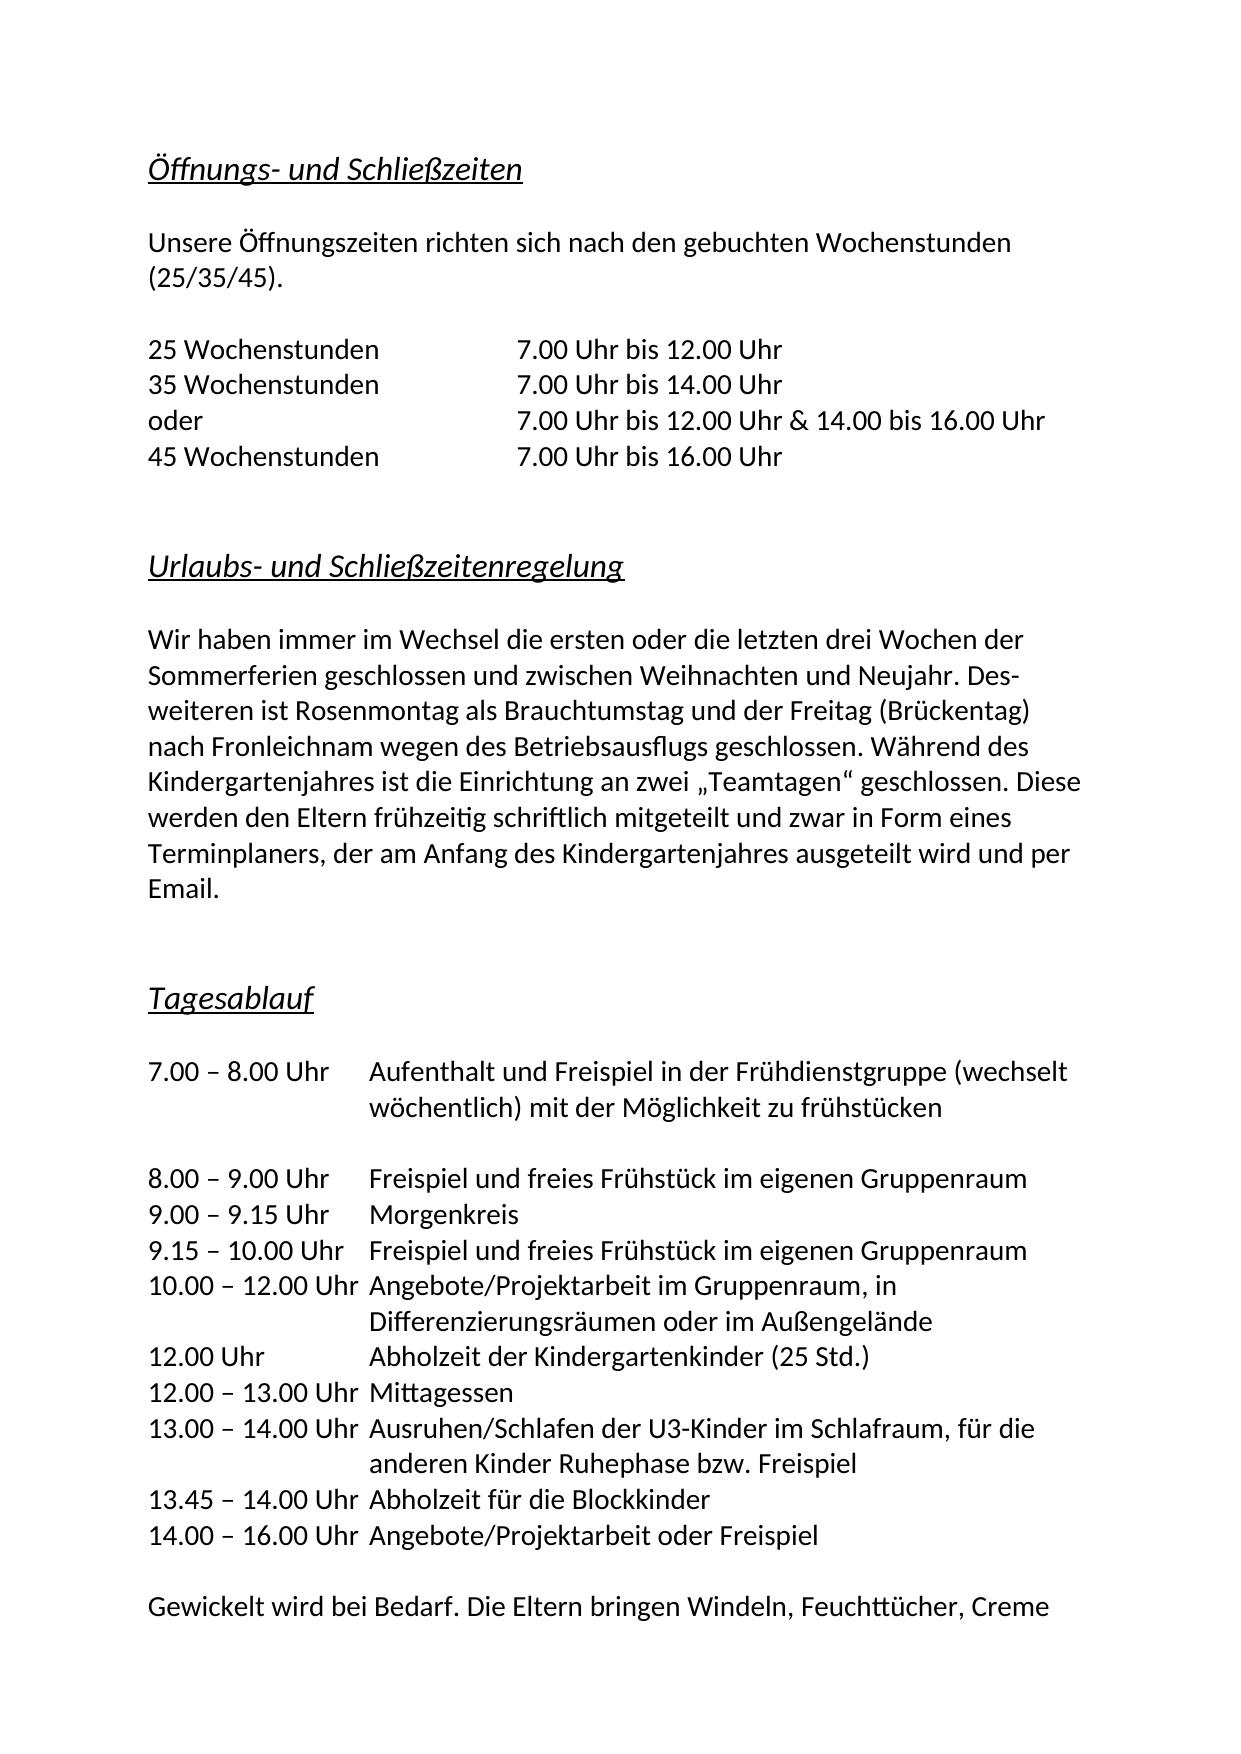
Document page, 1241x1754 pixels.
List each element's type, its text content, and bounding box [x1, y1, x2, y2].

text 12.00 Uhr Abholzeit der Kindergartenkinder (25 Std.) [148, 1338, 1093, 1374]
text Urlaubs- und Schließzeitenregelung [148, 544, 1093, 585]
text 8.00 – 9.00 Uhr Freispiel und freies Frühstück im eigenen Gruppenraum [148, 1160, 1093, 1196]
text 10.00 – 12.00 Uhr Angebote/Projektarbeit im Gruppenraum, in Differenzierungsräumen oder im Außengelände [148, 1267, 1093, 1338]
text Gewickelt wird bei Bedarf. Die Eltern bringen Windeln, Feuchttücher, Creme [148, 1588, 1093, 1623]
text 9.15 – 10.00 Uhr Freispiel und freies Frühstück im eigenen Gruppenraum [148, 1232, 1093, 1267]
text 12.00 – 13.00 Uhr Mittagessen [148, 1374, 1093, 1410]
text 13.00 – 14.00 Uhr Ausruhen/Schlafen der U3-Kinder im Schlafraum, für die anderen Kinder Ruhephase bzw. Freispiel [148, 1410, 1093, 1481]
text 9.00 – 9.15 Uhr Morgenkreis [148, 1196, 1093, 1232]
text 25 Wochenstunden 7.00 Uhr bis 12.00 Uhr [148, 331, 1093, 366]
text 13.45 – 14.00 Uhr Abholzeit für die Blockkinder [148, 1481, 1093, 1517]
text Wir haben immer im Wechsel die ersten oder die letzten drei Wochen der Sommerferien geschlossen und zwischen Weihnachten und Neujahr. Des- weiteren ist Rosenmontag als Brauchtumstag und der Freitag (Brückentag) nach Fronleichnam wegen des Betriebsausflugs geschlossen. Während des Kindergartenjahres ist die Einrichtung an zwei „Teamtagen“ geschlossen. Diese werden den Eltern frühzeitig schriftlich mitgeteilt und zwar in Form eines Terminplaners, der am Anfang des Kindergartenjahres ausgeteilt wird und per Email. [148, 621, 1093, 906]
text 45 Wochenstunden 7.00 Uhr bis 16.00 Uhr [148, 438, 1093, 473]
text 7.00 – 8.00 Uhr Aufenthalt und Freispiel in der Frühdienstgruppe (wechselt wöchentlich) mit der Möglichkeit zu frühstücken [148, 1053, 1093, 1125]
text Tagesablauf [148, 977, 1093, 1018]
text 35 Wochenstunden 7.00 Uhr bis 14.00 Uhr [148, 366, 1093, 402]
text 14.00 – 16.00 Uhr Angebote/Projektarbeit oder Freispiel [148, 1517, 1093, 1552]
text Unsere Öffnungszeiten richten sich nach den gebuchten Wochenstunden (25/35/45). [148, 224, 1093, 295]
text Öffnungs- und Schließzeiten [148, 148, 1093, 188]
text oder 7.00 Uhr bis 12.00 Uhr & 14.00 bis 16.00 Uhr [148, 402, 1093, 438]
